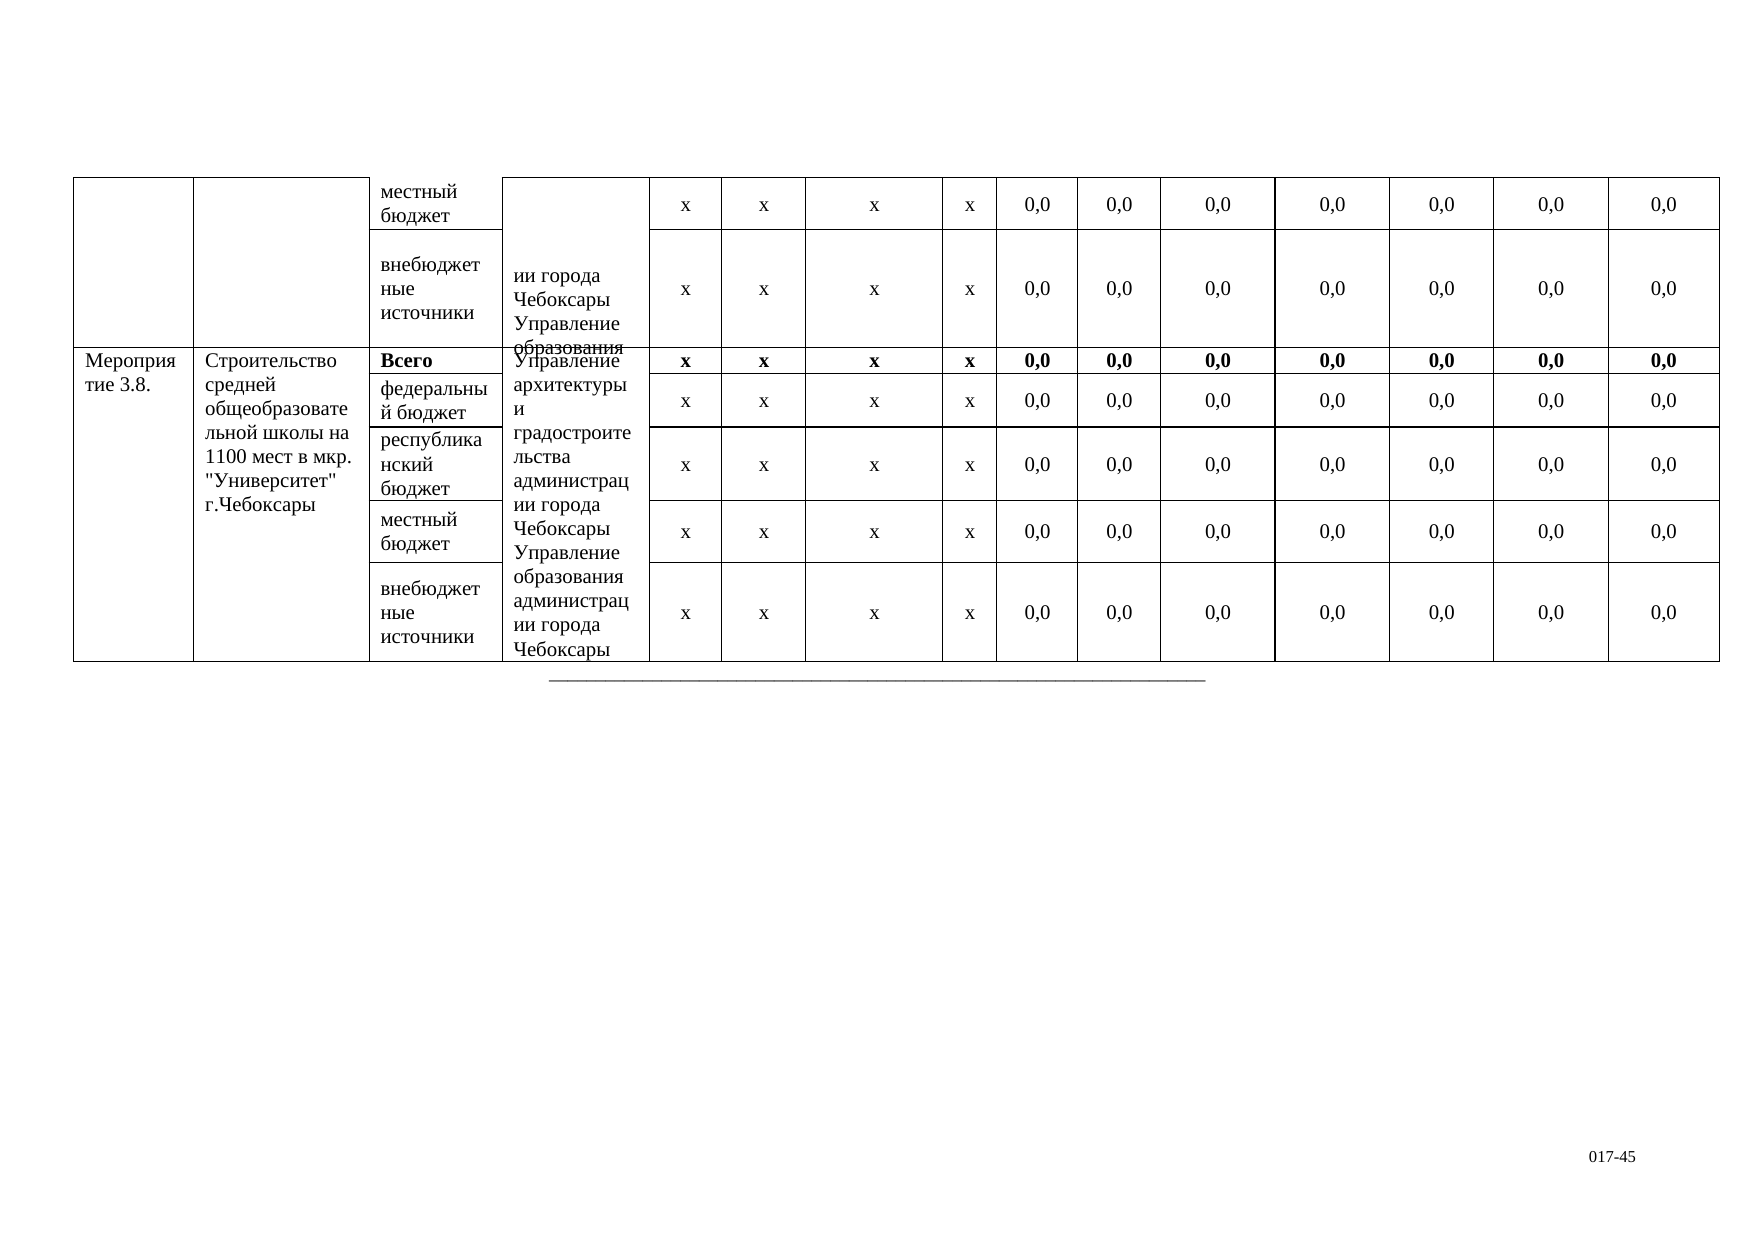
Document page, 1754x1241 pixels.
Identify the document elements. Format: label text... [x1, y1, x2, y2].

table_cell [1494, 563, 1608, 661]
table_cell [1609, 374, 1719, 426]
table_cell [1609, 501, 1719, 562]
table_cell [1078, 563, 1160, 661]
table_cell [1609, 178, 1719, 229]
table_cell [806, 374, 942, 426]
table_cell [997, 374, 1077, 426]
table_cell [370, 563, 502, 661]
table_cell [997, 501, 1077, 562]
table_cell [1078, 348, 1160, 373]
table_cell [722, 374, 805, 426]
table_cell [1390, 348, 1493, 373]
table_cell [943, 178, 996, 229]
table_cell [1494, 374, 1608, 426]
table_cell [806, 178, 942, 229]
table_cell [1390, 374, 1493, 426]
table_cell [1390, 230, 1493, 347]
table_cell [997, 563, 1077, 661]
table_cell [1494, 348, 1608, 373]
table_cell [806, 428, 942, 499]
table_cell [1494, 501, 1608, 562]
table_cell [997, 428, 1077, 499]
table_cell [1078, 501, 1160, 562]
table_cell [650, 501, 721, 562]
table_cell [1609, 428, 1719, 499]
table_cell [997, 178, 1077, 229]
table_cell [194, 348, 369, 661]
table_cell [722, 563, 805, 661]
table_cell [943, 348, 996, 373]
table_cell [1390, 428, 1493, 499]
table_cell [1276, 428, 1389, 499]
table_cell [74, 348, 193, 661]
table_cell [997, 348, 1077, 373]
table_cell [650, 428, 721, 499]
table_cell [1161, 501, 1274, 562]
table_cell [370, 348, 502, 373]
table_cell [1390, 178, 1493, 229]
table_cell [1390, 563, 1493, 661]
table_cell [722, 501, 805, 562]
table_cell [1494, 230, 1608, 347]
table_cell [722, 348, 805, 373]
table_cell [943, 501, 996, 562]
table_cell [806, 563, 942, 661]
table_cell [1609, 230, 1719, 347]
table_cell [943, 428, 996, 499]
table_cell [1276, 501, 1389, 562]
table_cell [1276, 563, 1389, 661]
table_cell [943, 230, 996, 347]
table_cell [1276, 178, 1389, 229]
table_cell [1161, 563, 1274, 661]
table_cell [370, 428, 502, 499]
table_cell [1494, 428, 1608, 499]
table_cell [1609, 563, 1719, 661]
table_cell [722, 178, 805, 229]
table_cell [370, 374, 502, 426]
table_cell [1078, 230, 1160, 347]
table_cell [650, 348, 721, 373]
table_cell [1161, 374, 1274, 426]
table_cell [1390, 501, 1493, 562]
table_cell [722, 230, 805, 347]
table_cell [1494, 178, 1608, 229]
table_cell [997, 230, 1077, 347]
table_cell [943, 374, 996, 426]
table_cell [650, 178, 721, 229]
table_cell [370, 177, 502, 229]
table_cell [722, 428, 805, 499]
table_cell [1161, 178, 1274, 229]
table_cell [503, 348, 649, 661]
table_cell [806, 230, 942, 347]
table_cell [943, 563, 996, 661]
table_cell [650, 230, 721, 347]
text ______________________________________________________________________ [118, 662, 1636, 683]
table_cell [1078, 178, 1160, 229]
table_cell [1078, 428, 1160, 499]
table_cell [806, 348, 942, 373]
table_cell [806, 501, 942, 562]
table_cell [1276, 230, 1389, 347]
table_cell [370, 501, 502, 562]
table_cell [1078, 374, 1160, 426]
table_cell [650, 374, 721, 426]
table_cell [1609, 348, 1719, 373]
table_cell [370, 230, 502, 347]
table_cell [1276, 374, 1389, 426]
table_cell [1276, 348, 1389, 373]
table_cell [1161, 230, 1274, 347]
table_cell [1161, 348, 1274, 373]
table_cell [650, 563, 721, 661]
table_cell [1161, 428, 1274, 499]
